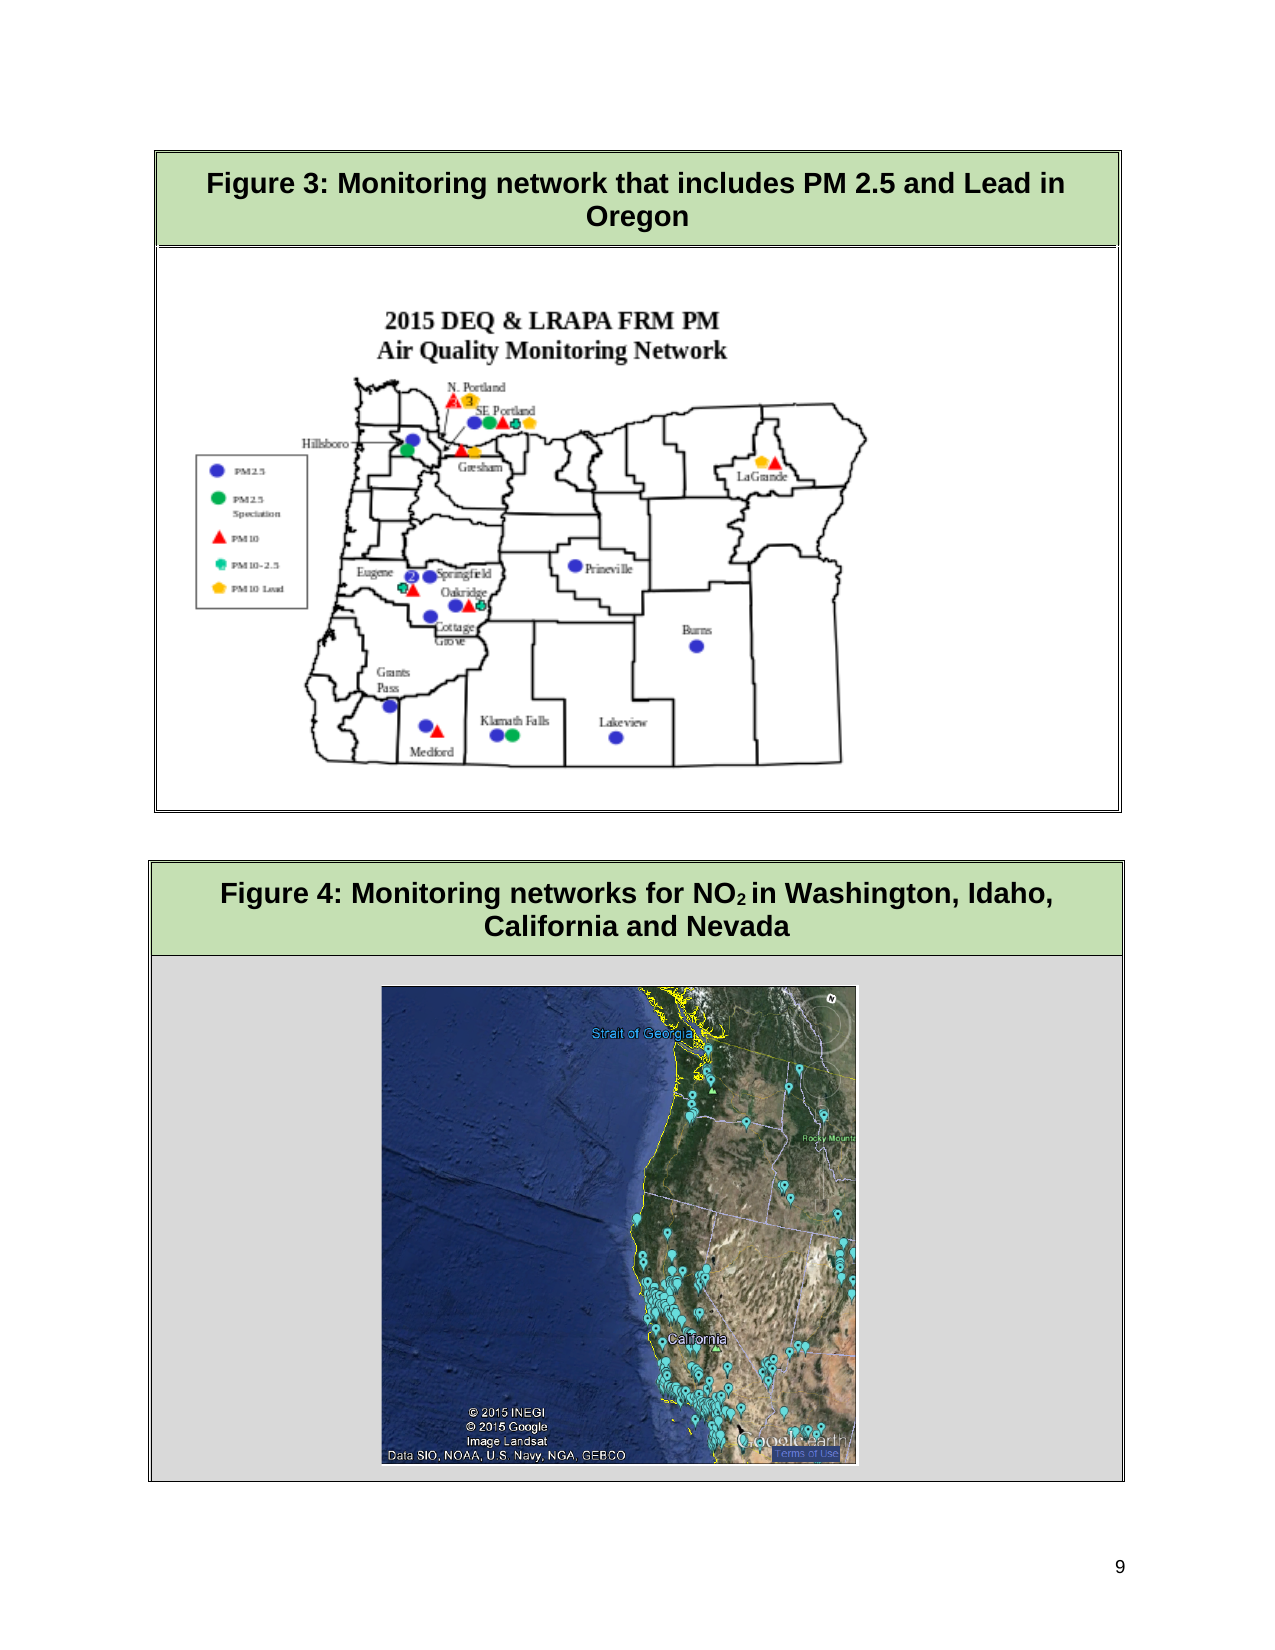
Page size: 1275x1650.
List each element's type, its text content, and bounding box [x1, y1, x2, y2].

table_header Figure 3: Monitoring network that includes PM 2.5 and Lead in Oregon [157, 153, 1118, 245]
table_cell [152, 956, 1122, 1481]
table_cell [155, 245, 1120, 810]
table_header Figure 4: Monitoring networks for NO2 in Washington, Idaho, California and Nevada [152, 863, 1122, 955]
picture [381, 985, 859, 1466]
